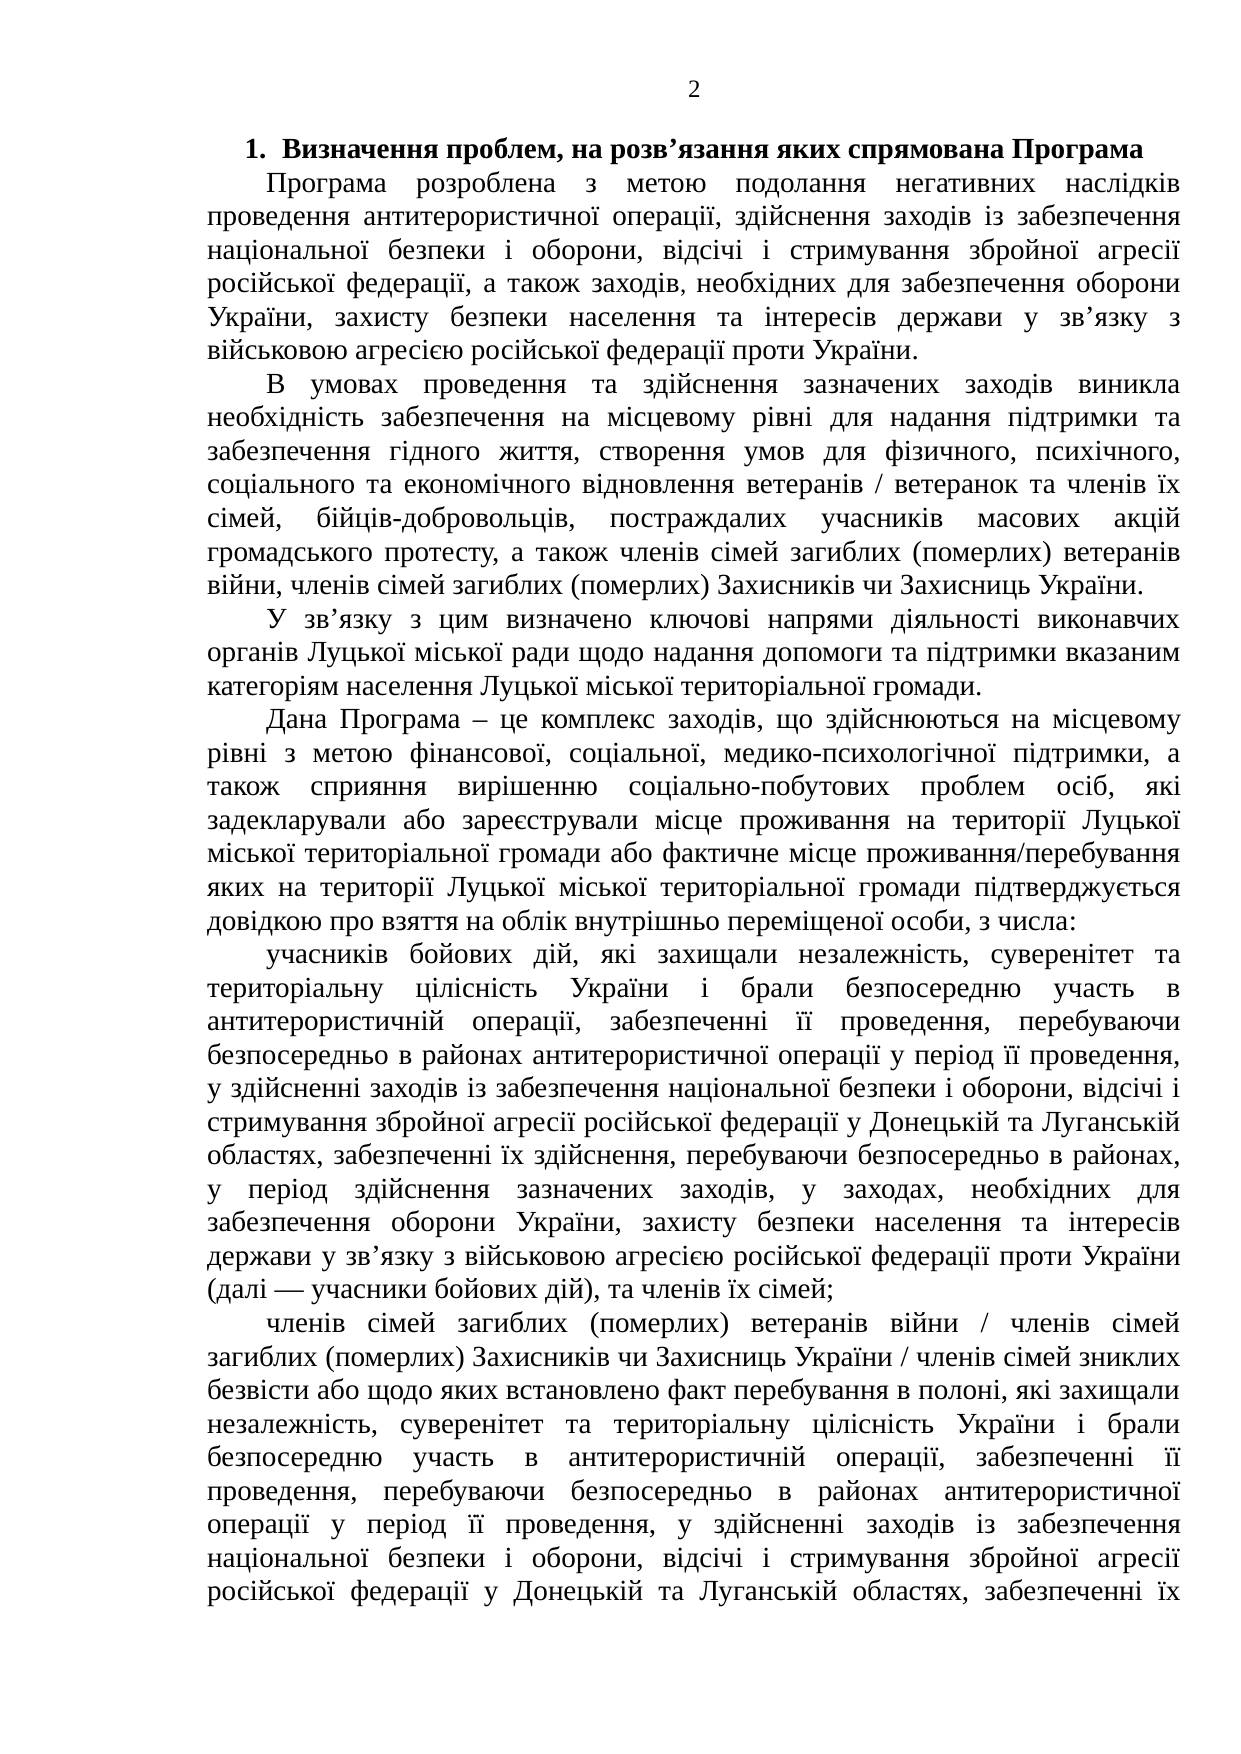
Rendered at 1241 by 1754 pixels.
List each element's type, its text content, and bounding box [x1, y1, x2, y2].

text учасників бойових дій, які захищали незалежність, суверенітет та територіальну цілісність України і брали безпосередню участь в антитерористичній операції, забезпеченні її проведення, перебуваючи безпосередньо в районах антитерористичної операції у період її проведення, у здійсненні заходів із забезпечення національної безпеки і оборони, відсічі і стримування збройної агресії російської федерації у Донецькій та Луганській областях, забезпеченні їх здійснення, перебуваючи безпосередньо в районах, у період здійснення зазначених заходів, у заходах, необхідних для забезпечення оборони України, захисту безпеки населення та інтересів держави у зв’язку з військовою агресією російської федерації проти України (далі — учасники бойових дій), та членів їх сімей; [207, 936, 1181, 1305]
text У зв’язку з цим визначено ключові напрями діяльності виконавчих органів Луцької міської ради щодо надання допомоги та підтримки вказаним категоріям населення Луцької міської територіальної громади. [207, 601, 1181, 701]
text В умовах проведення та здійснення зазначених заходів виникла необхідність забезпечення на місцевому рівні для надання підтримки та забезпечення гідного життя, створення умов для фізичного, психічного, соціального та економічного відновлення ветеранів / ветеранок та членів їх сімей, бійців-добровольців, постраждалих учасників масових акцій громадського протесту, а також членів сімей загиблих (померлих) ветеранів війни, членів сімей загиблих (померлих) Захисників чи Захисниць України. [207, 366, 1181, 601]
list Визначення проблем, на розв’язання яких спрямована Програма [244, 131, 1181, 165]
text Дана Програма – це комплекс заходів, що здійснюються на місцевому рівні з метою фінансової, соціальної, медико-психологічної підтримки, а також сприяння вирішенню соціально-побутових проблем осіб, які задекларували або зареєстрували місце проживання на території Луцької міської територіальної громади або фактичне місце проживання/перебування яких на території Луцької міської територіальної громади підтверджується довідкою про взяття на облік внутрішньо переміщеної особи, з числа: [207, 701, 1181, 936]
text Програма розроблена з метою подолання негативних наслідків проведення антитерористичної операції, здійснення заходів із забезпечення національної безпеки і оборони, відсічі і стримування збройної агресії російської федерації, а також заходів, необхідних для забезпечення оборони України, захисту безпеки населення та інтересів держави у зв’язку з військовою агресією російської федерації проти України. [207, 165, 1181, 366]
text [207, 1305, 1181, 1607]
